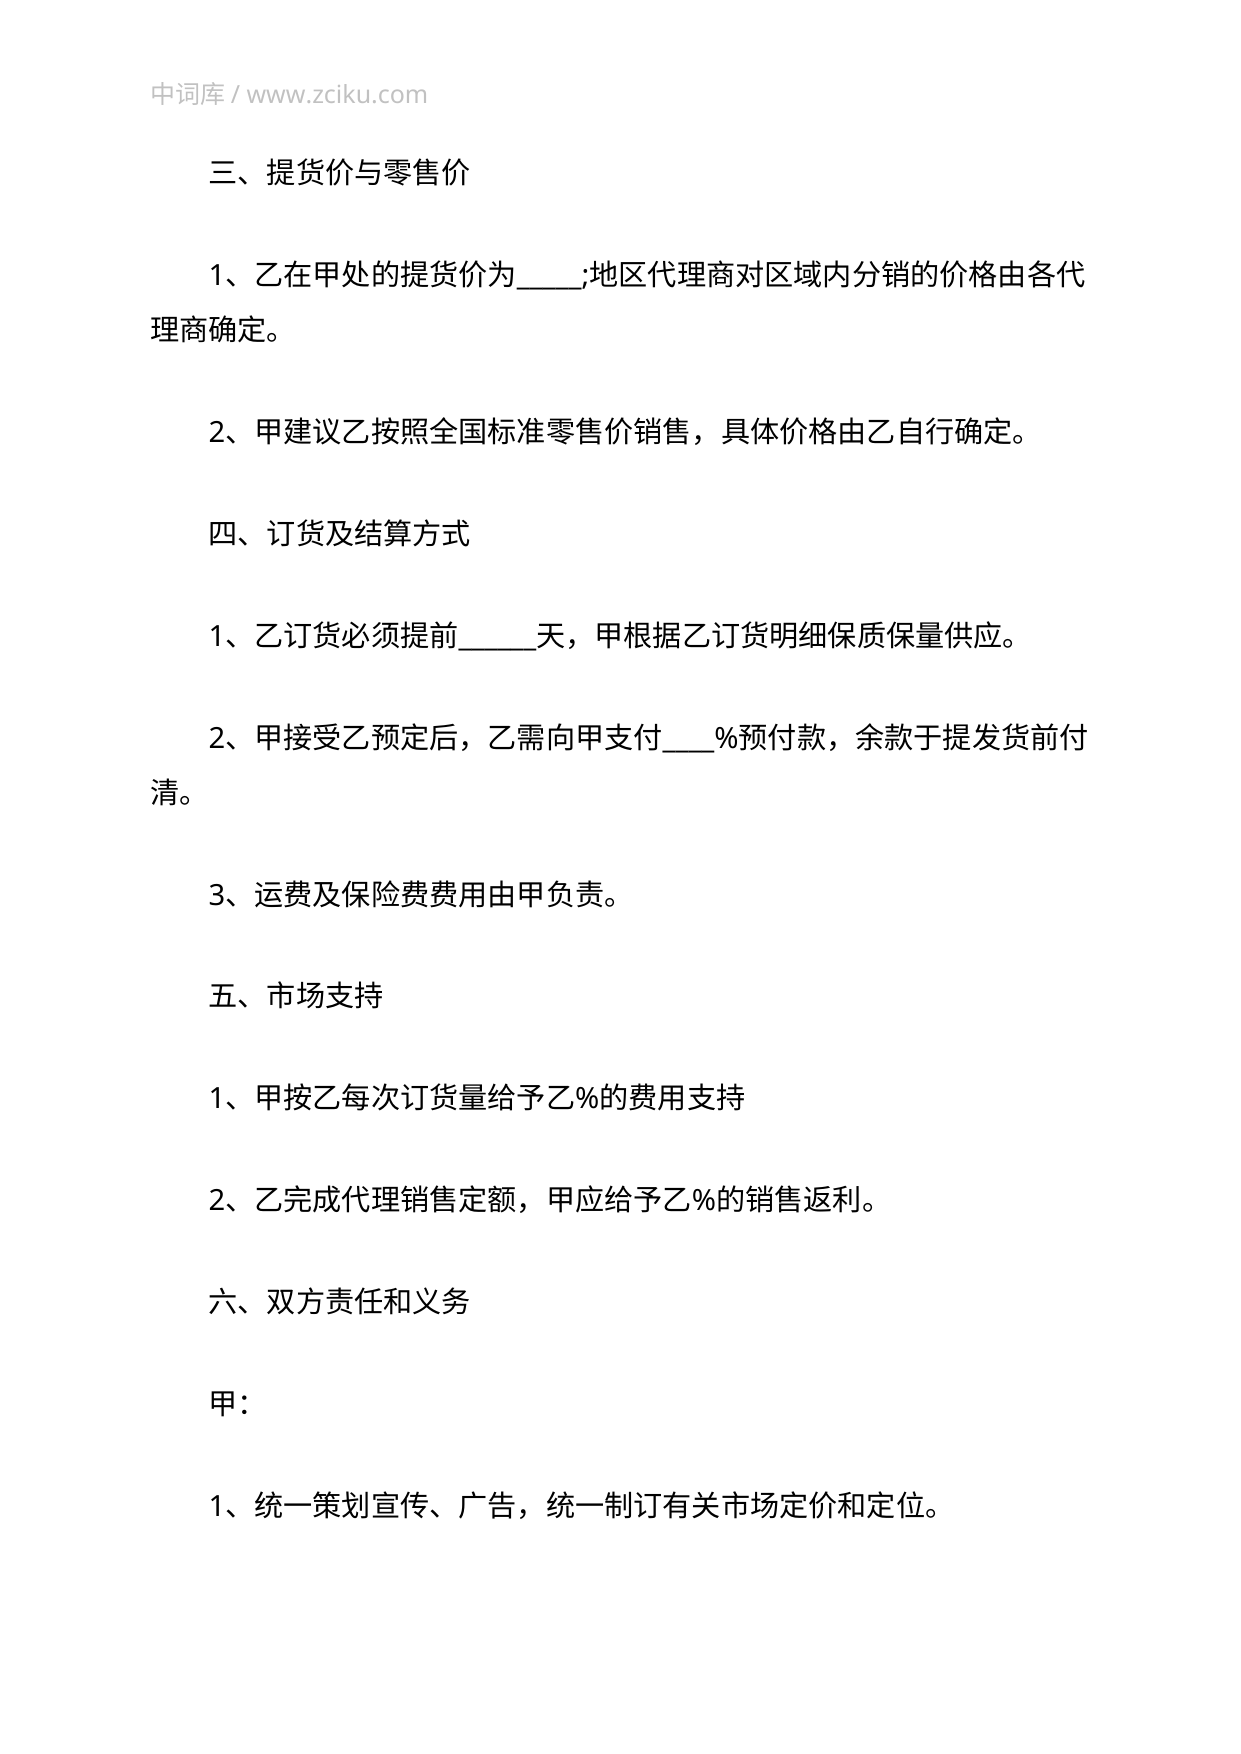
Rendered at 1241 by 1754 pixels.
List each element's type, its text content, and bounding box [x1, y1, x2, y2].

text 3、运费及保险费费用由甲负责。 [150, 871, 1090, 913]
text 2、乙完成代理销售定额，甲应给予乙%的销售返利。 [150, 1177, 1090, 1219]
text 四、订货及结算方式 [150, 511, 1090, 553]
text 甲： [150, 1381, 1090, 1423]
text 六、双方责任和义务 [150, 1279, 1090, 1321]
text 五、市场支持 [150, 973, 1090, 1015]
text 1、乙订货必须提前______天，甲根据乙订货明细保质保量供应。 [150, 612, 1090, 655]
text 2、甲接受乙预定后，乙需向甲支付____%预付款，余款于提发货前付清。 [150, 714, 1090, 812]
text 1、甲按乙每次订货量给予乙%的费用支持 [150, 1075, 1090, 1117]
text 1、统一策划宣传、广告，统一制订有关市场定价和定位。 [150, 1482, 1090, 1525]
text 2、甲建议乙按照全国标准零售价销售，具体价格由乙自行确定。 [150, 408, 1090, 451]
text 1、乙在甲处的提货价为_____;地区代理商对区域内分销的价格由各代理商确定。 [150, 252, 1090, 349]
text 三、提货价与零售价 [150, 150, 1090, 192]
